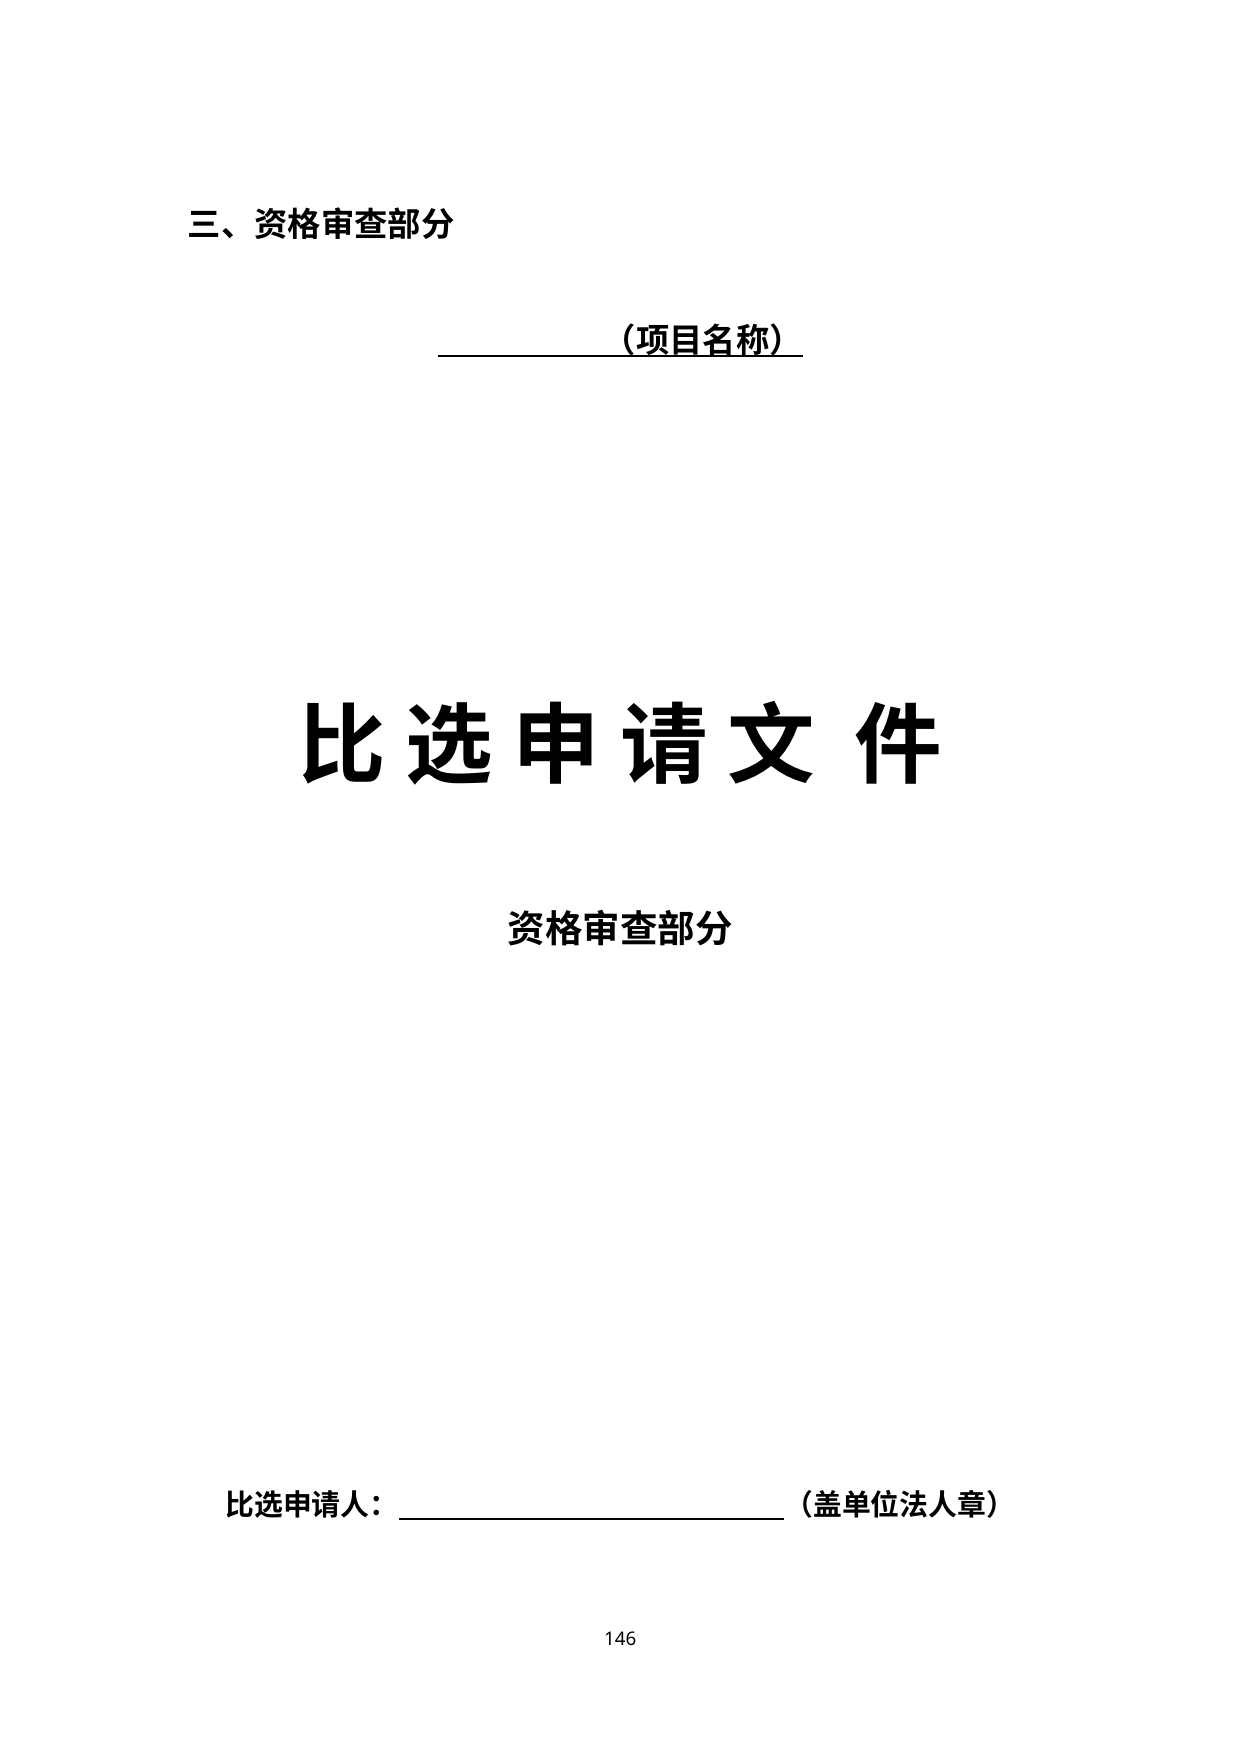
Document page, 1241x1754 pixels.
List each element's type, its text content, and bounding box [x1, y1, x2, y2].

text 资格审查部分 [187, 899, 1053, 953]
text 三、资格审查部分 [187, 189, 1053, 254]
text 比 选 申 请 文 件 [187, 675, 1053, 802]
text （项目名称） [187, 305, 1053, 370]
text 比选申请人： （盖单位法人章） [187, 1482, 1053, 1524]
